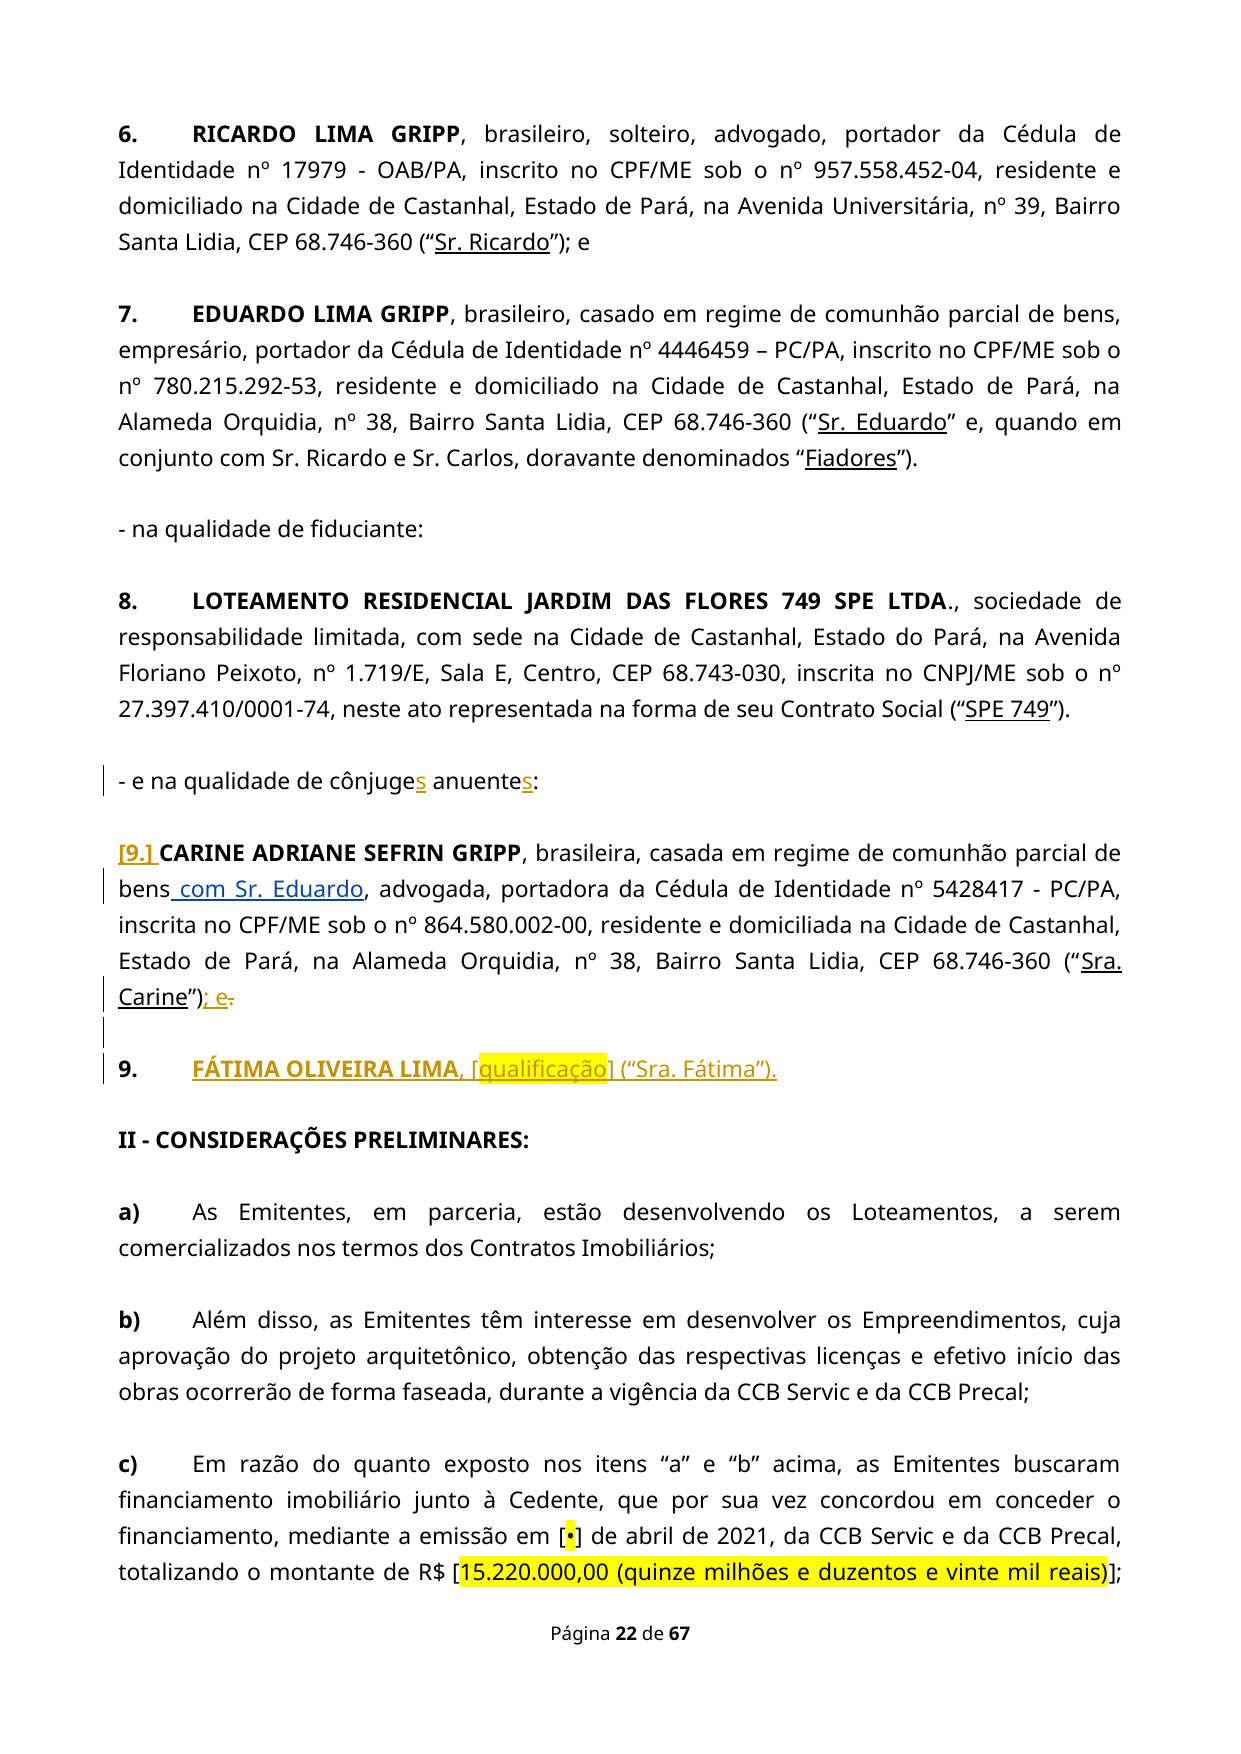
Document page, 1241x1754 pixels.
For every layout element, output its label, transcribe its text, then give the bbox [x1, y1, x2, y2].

list Além disso, as Emitentes têm interesse em desenvolver os Empreendimentos, cuja aprovação do projeto arquitetônico, obtenção das respectivas licenças e efetivo início das obras ocorrerão de forma faseada, durante a vigência da CCB Servic e da CCB Precal; [118, 1304, 1122, 1407]
text - na qualidade de fiduciante: [118, 513, 1122, 545]
text II - CONSIDERAÇÕES PRELIMINARES: [118, 1124, 1122, 1156]
list LOTEAMENTO RESIDENCIAL JARDIM DAS FLORES 749 SPE LTDA., sociedade de responsabilidade limitada, com sede na Cidade de Castanhal, Estado do Pará, na Avenida Floriano Peixoto, nº 1.719/E, Sala E, Centro, CEP 68.743-030, inscrita no CNPJ/ME sob o nº 27.397.410/0001-74, neste ato representada na forma de seu Contrato Social (“SPE 749”). [118, 585, 1122, 724]
list EDUARDO LIMA GRIPP, brasileiro, casado em regime de comunhão parcial de bens, empresário, portador da Cédula de Identidade nº 4446459 – PC/PA, inscrito no CPF/ME sob o nº 780.215.292-53, residente e domiciliado na Cidade de Castanhal, Estado de Pará, na Alameda Orquidia, nº 38, Bairro Santa Lidia, CEP 68.746-360 (“Sr. Eduardo” e, quando em conjunto com Sr. Ricardo e Sr. Carlos, doravante denominados “Fiadores”). [118, 298, 1122, 473]
list CARINE ADRIANE SEFRIN GRIPP, brasileira, casada em regime de comunhão parcial de bens, advogada, portadora da Cédula de Identidade nº 5428417 - PC/PA, inscrita no CPF/ME sob o nº 864.580.002-00, residente e domiciliada na Cidade de Castanhal, Estado de Pará, na Alameda Orquidia, nº 38, Bairro Santa Lidia, CEP 68.746-360 (“Sra. Carine”) [118, 837, 1122, 1012]
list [118, 1448, 1122, 1587]
list RICARDO LIMA GRIPP, brasileiro, solteiro, advogado, portador da Cédula de Identidade nº 17979 - OAB/PA, inscrito no CPF/ME sob o nº 957.558.452-04, residente e domiciliado na Cidade de Castanhal, Estado de Pará, na Avenida Universitária, nº 39, Bairro Santa Lidia, CEP 68.746-360 (“Sr. Ricardo”); e [118, 118, 1122, 257]
text - e na qualidade de cônjuge anuente: [118, 765, 1122, 796]
list As Emitentes, em parceria, estão desenvolvendo os Loteamentos, a serem comercializados nos termos dos Contratos Imobiliários; [118, 1196, 1122, 1263]
